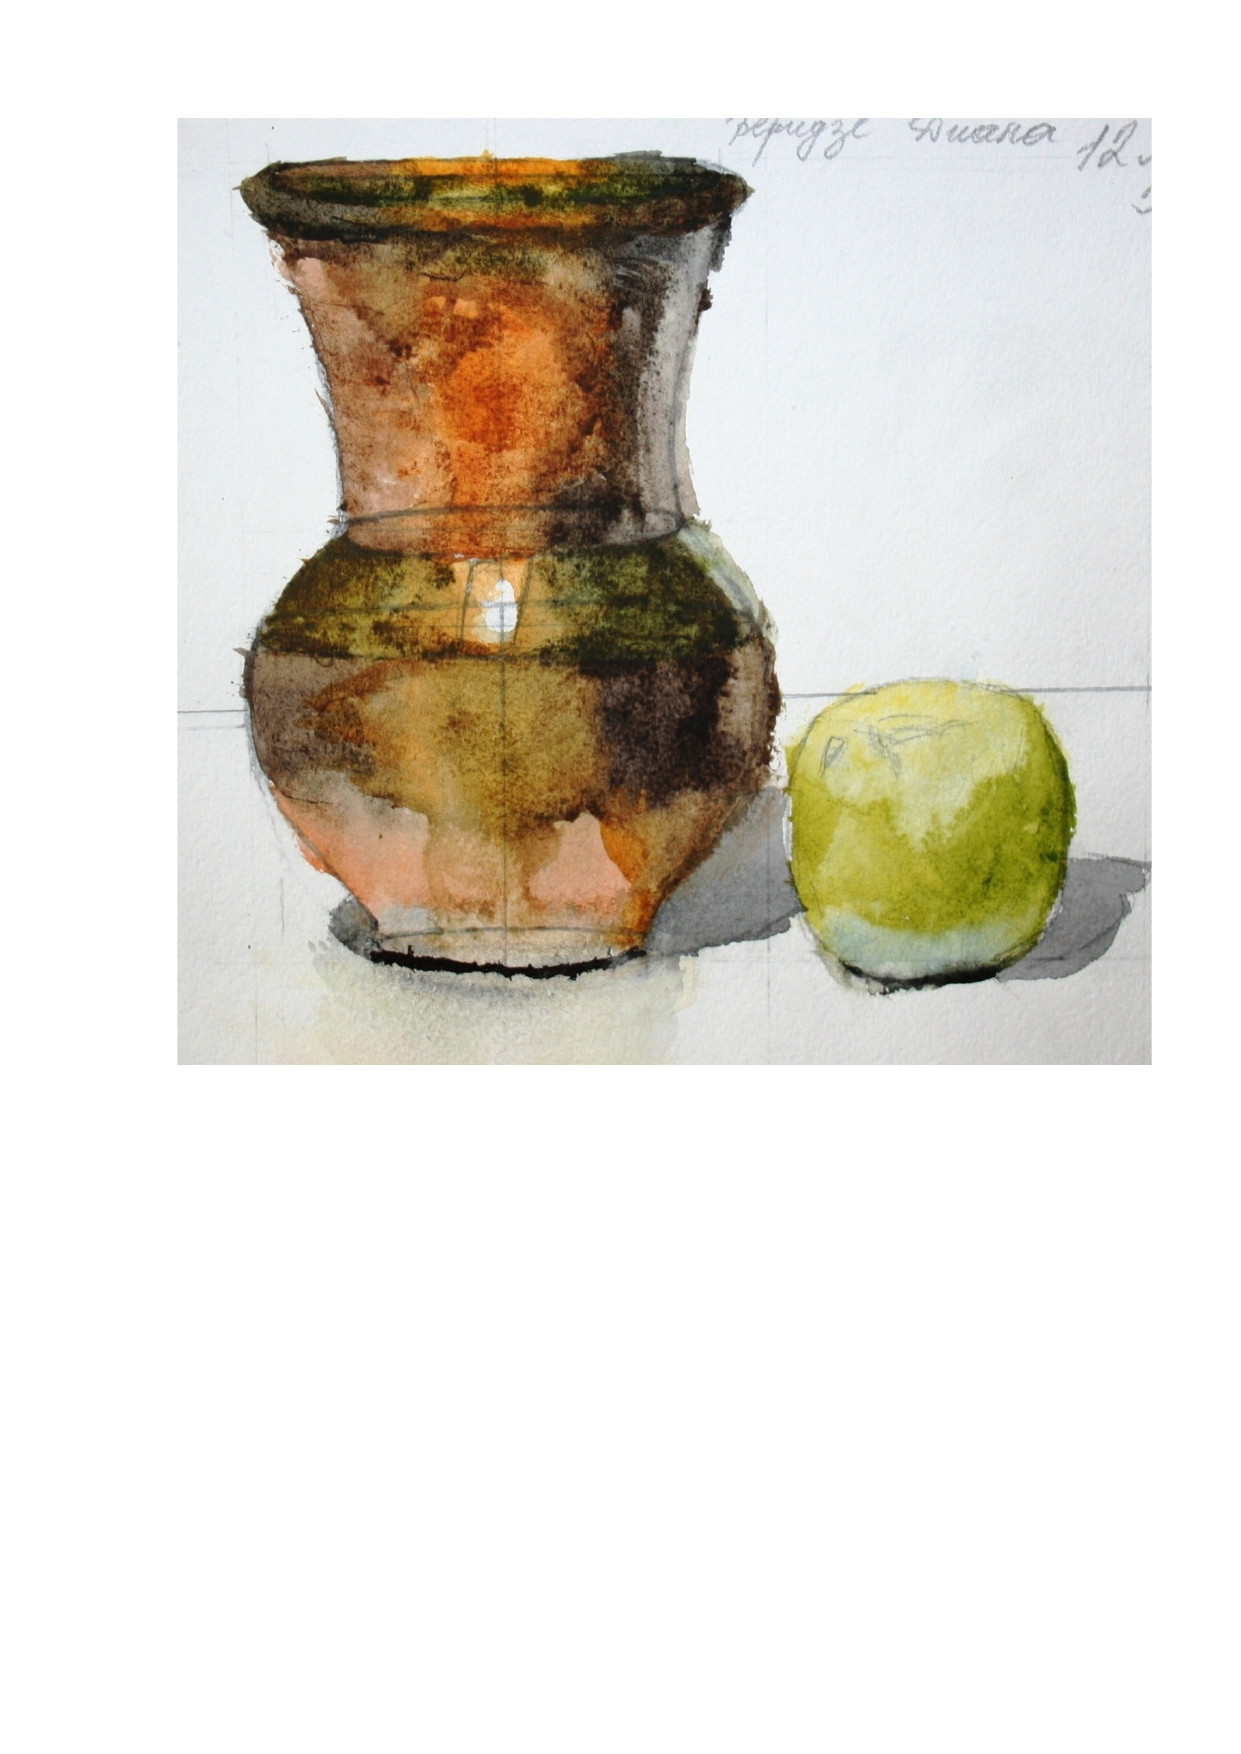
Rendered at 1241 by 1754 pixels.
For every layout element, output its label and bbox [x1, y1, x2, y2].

picture [177, 118, 1152, 1065]
